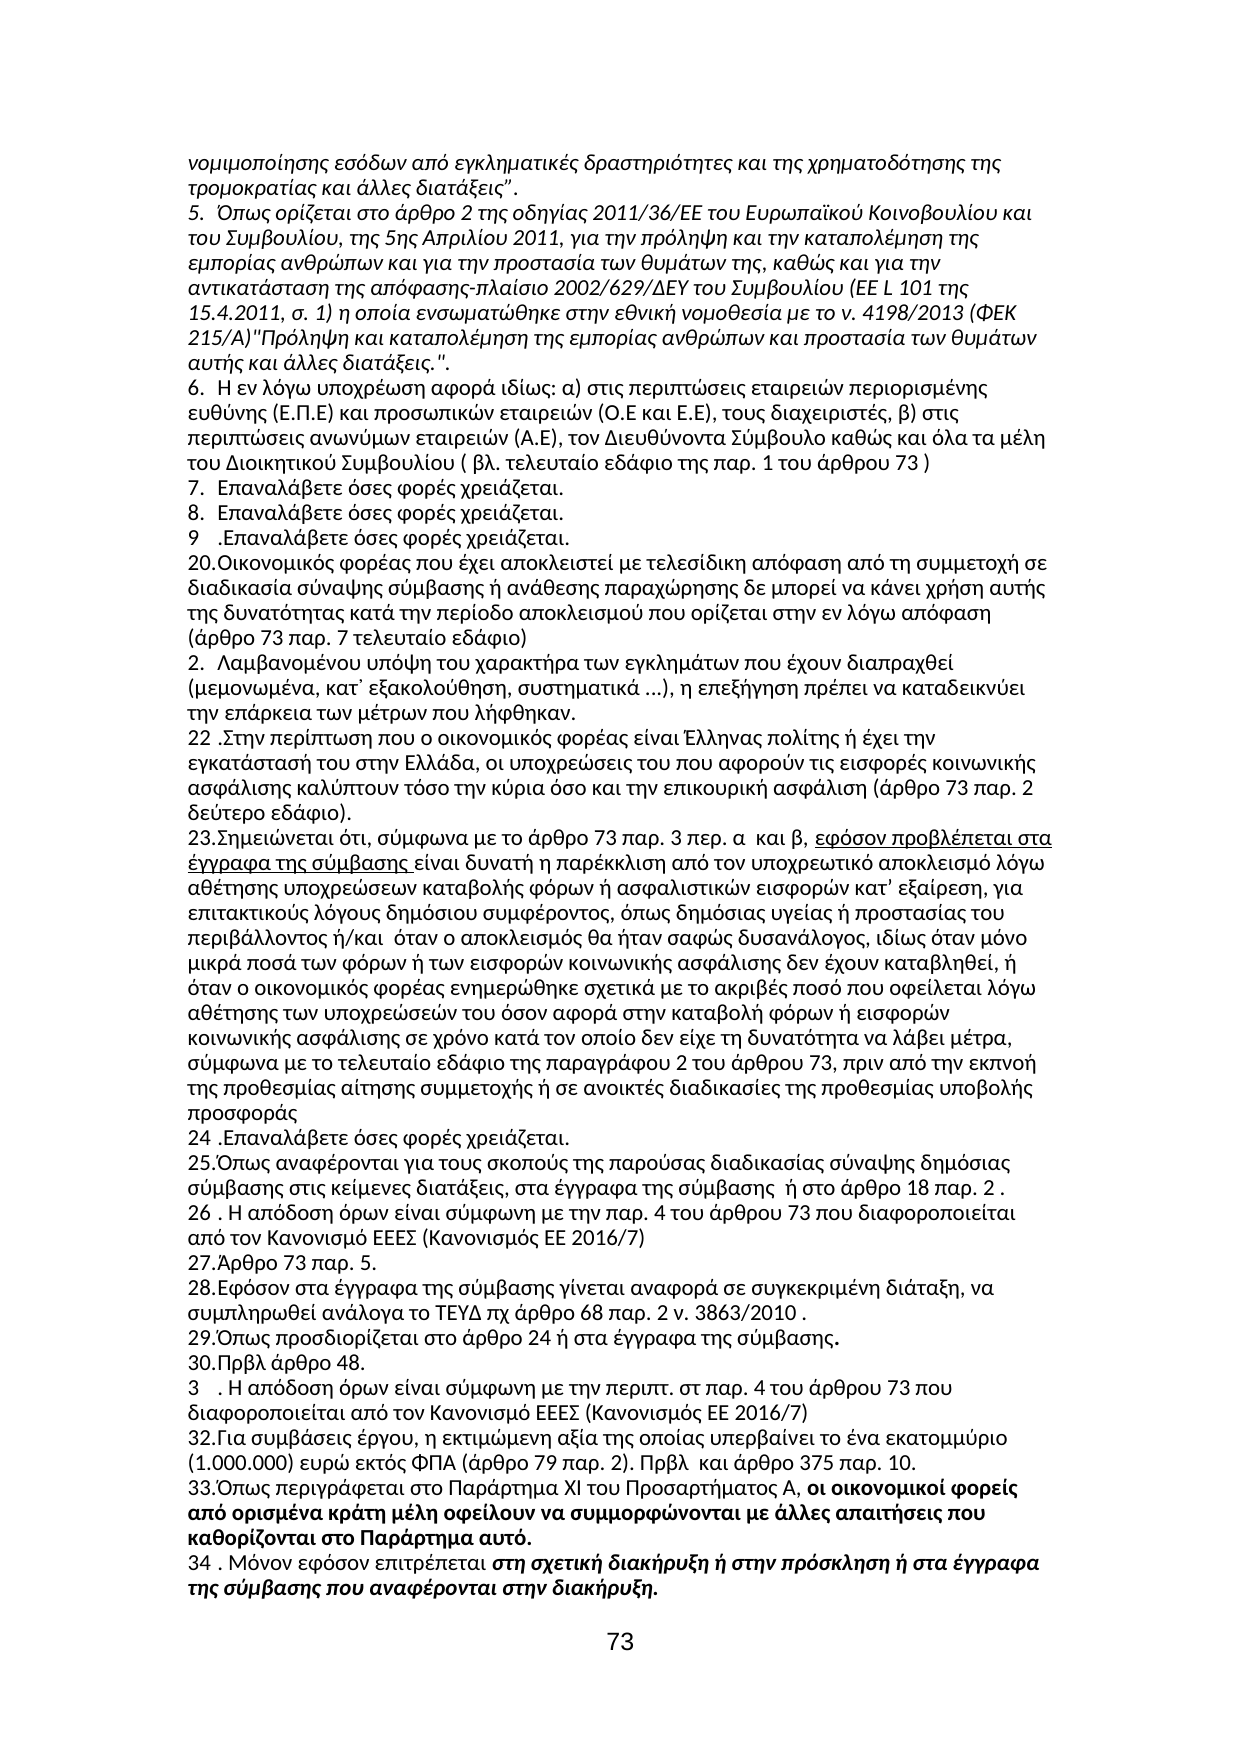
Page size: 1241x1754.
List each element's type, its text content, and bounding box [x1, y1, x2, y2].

text 8. Επαναλάβετε όσες φορές χρειάζεται. [187, 500, 1053, 525]
text 22 .Στην περίπτωση που ο οικονομικός φορέας είναι Έλληνας πολίτης ή έχει την εγκατάστασή του στην Ελλάδα, οι υποχρεώσεις του που αφορούν τις εισφορές κοινωνικής ασφάλισης καλύπτουν τόσο την κύρια όσο και την επικουρική ασφάλιση (άρθρο 73 παρ. 2 δεύτερο εδάφιο). [187, 725, 1053, 825]
text 34 . Μόνον εφόσον επιτρέπεται στη σχετική διακήρυξη ή στην πρόσκληση ή στα έγγραφα της σύμβασης που αναφέρονται στην διακήρυξη. [187, 1550, 1053, 1600]
text 26 . Η απόδοση όρων είναι σύμφωνη με την παρ. 4 του άρθρου 73 που διαφοροποιείται από τον Κανονισμό ΕΕΕΣ (Κανονισμός ΕΕ 2016/7) [187, 1200, 1053, 1250]
text 7. Επαναλάβετε όσες φορές χρειάζεται. [187, 475, 1053, 500]
text 24 .Επαναλάβετε όσες φορές χρειάζεται. [187, 1125, 1053, 1150]
text 27. Άρθρο 73 παρ. 5. [187, 1250, 1053, 1275]
text 9 .Επαναλάβετε όσες φορές χρειάζεται. [187, 525, 1053, 550]
text 25. Όπως αναφέρονται για τους σκοπούς της παρούσας διαδικασίας σύναψης δημόσιας σύμβασης στις κείμενες διατάξεις, στα έγγραφα της σύμβασης ή στο άρθρο 18 παρ. 2 . [187, 1150, 1053, 1200]
text 30. Πρβλ άρθρο 48. [187, 1350, 1053, 1375]
text 2. Λαμβανομένου υπόψη του χαρακτήρα των εγκλημάτων που έχουν διαπραχθεί (μεμονωμένα, κατ᾽ εξακολούθηση, συστηματικά ...), η επεξήγηση πρέπει να καταδεικνύει την επάρκεια των μέτρων που λήφθηκαν. [187, 650, 1053, 725]
text 6. Η εν λόγω υποχρέωση αφορά ιδίως: α) στις περιπτώσεις εταιρειών περιορισμένης ευθύνης (Ε.Π.Ε) και προσωπικών εταιρειών (Ο.Ε και Ε.Ε), τους διαχειριστές, β) στις περιπτώσεις ανωνύμων εταιρειών (Α.Ε), τον Διευθύνοντα Σύμβουλο καθώς και όλα τα μέλη του Διοικητικού Συμβουλίου ( βλ. τελευταίο εδάφιο της παρ. 1 του άρθρου 73 ) [187, 375, 1053, 475]
text 33. Όπως περιγράφεται στο Παράρτημα XI του Προσαρτήματος Α, οι οικονομικοί φορείς από ορισμένα κράτη μέλη οφείλουν να συμμορφώνονται με άλλες απαιτήσεις που καθορίζονται στο Παράρτημα αυτό. [187, 1475, 1053, 1550]
text 20. Οικονομικός φορέας που έχει αποκλειστεί με τελεσίδικη απόφαση από τη συμμετοχή σε διαδικασία σύναψης σύμβασης ή ανάθεσης παραχώρησης δε μπορεί να κάνει χρήση αυτής της δυνατότητας κατά την περίοδο αποκλεισμού που ορίζεται στην εν λόγω απόφαση (άρθρο 73 παρ. 7 τελευταίο εδάφιο) [187, 550, 1053, 650]
text 28. Εφόσον στα έγγραφα της σύμβασης γίνεται αναφορά σε συγκεκριμένη διάταξη, να συμπληρωθεί ανάλογα το ΤΕΥΔ πχ άρθρο 68 παρ. 2 ν. 3863/2010 . [187, 1275, 1053, 1325]
text 3 . Η απόδοση όρων είναι σύμφωνη με την περιπτ. στ παρ. 4 του άρθρου 73 που διαφοροποιείται από τον Κανονισμό ΕΕΕΣ (Κανονισμός ΕΕ 2016/7) [187, 1375, 1053, 1425]
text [187, 150, 1053, 200]
text 23. Σημειώνεται ότι, σύμφωνα με το άρθρο 73 παρ. 3 περ. α και β, εφόσον προβλέπεται στα έγγραφα της σύμβασης είναι δυνατή η παρέκκλιση από τον υποχρεωτικό αποκλεισμό λόγω αθέτησης υποχρεώσεων καταβολής φόρων ή ασφαλιστικών εισφορών κατ’ εξαίρεση, για επιτακτικούς λόγους δημόσιου συμφέροντος, όπως δημόσιας υγείας ή προστασίας του περιβάλλοντος ή/και όταν ο αποκλεισμός θα ήταν σαφώς δυσανάλογος, ιδίως όταν μόνο μικρά ποσά των φόρων ή των εισφορών κοινωνικής ασφάλισης δεν έχουν καταβληθεί, ή όταν ο οικονομικός φορέας ενημερώθηκε σχετικά με το ακριβές ποσό που οφείλεται λόγω αθέτησης των υποχρεώσεών του όσον αφορά στην καταβολή φόρων ή εισφορών κοινωνικής ασφάλισης σε χρόνο κατά τον οποίο δεν είχε τη δυνατότητα να λάβει μέτρα, σύμφωνα με το τελευταίο εδάφιο της παραγράφου 2 του άρθρου 73, πριν από την εκπνοή της προθεσμίας αίτησης συμμετοχής ή σε ανοικτές διαδικασίες της προθεσμίας υποβολής προσφοράς [187, 825, 1053, 1125]
text 32. Για συμβάσεις έργου, η εκτιμώμενη αξία της οποίας υπερβαίνει το ένα εκατομμύριο (1.000.000) ευρώ εκτός ΦΠΑ (άρθρο 79 παρ. 2). Πρβλ και άρθρο 375 παρ. 10. [187, 1425, 1053, 1475]
text 29. Όπως προσδιορίζεται στο άρθρο 24 ή στα έγγραφα της σύμβασης. [187, 1325, 1053, 1350]
text 5. Όπως ορίζεται στο άρθρο 2 της οδηγίας 2011/36/ΕΕ του Ευρωπαϊκού Κοινοβουλίου και του Συμβουλίου, της 5ης Απριλίου 2011, για την πρόληψη και την καταπολέμηση της εμπορίας ανθρώπων και για την προστασία των θυμάτων της, καθώς και για την αντικατάσταση της απόφασης-πλαίσιο 2002/629/ΔΕΥ του Συμβουλίου (ΕΕ L 101 της 15.4.2011, σ. 1) η οποία ενσωματώθηκε στην εθνική νομοθεσία με το ν. 4198/2013 (ΦΕΚ 215/Α)"Πρόληψη και καταπολέμηση της εμπορίας ανθρώπων και προστασία των θυμάτων αυτής και άλλες διατάξεις.". [187, 200, 1053, 375]
